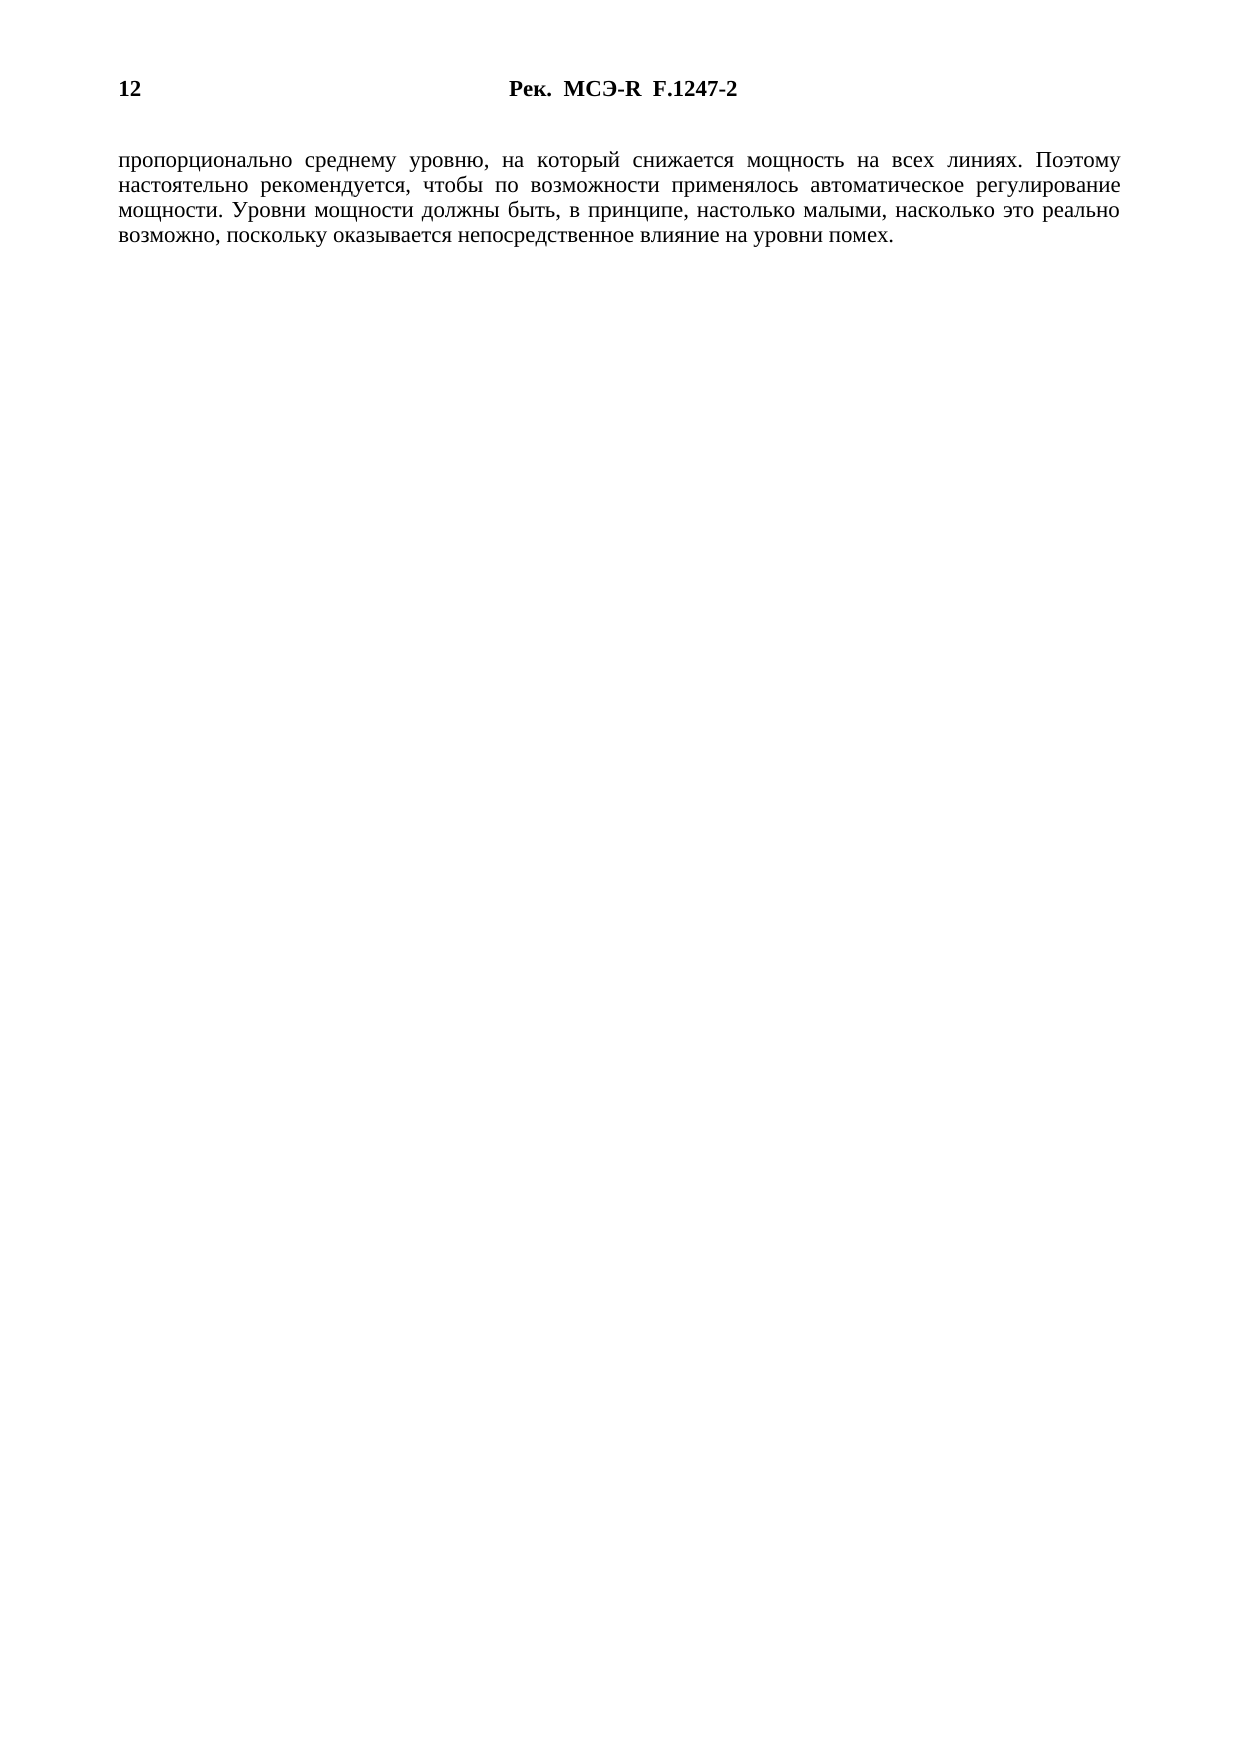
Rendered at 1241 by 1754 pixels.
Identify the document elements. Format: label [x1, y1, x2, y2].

text [118, 148, 1122, 248]
